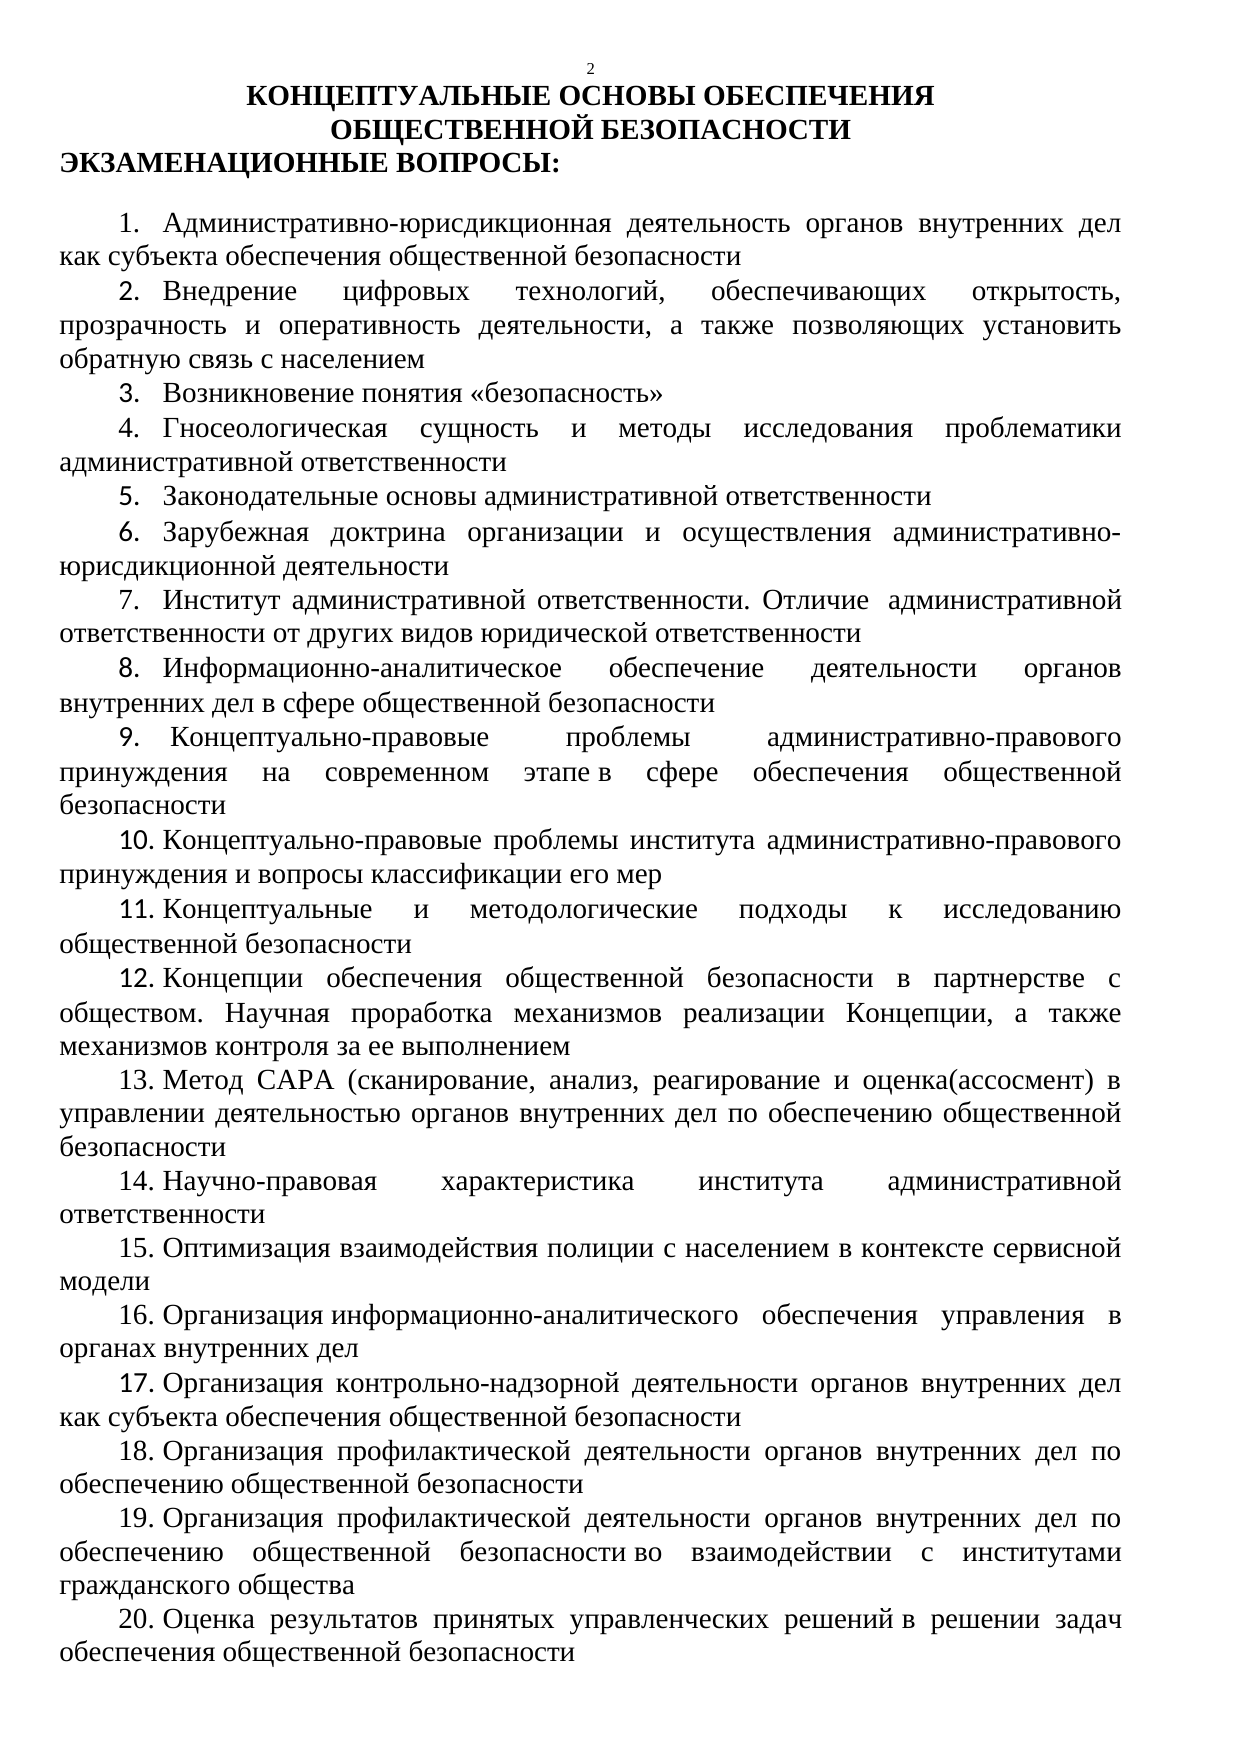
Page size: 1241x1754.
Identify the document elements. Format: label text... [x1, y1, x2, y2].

list Законодательные основы административной ответственности [59, 477, 1122, 513]
list Информационно-аналитическое обеспечение деятельности органов внутренних дел в сфере общественной безопасности [59, 649, 1122, 718]
text КОНЦЕПТУАЛЬНЫЕ ОСНОВЫ ОБЕСПЕЧЕНИЯ [59, 78, 1122, 112]
list Оценка результатов принятых управленческих решений в решении задач обеспечения общественной безопасности [59, 1601, 1122, 1668]
list Возникновение понятия «безопасность» [59, 374, 1122, 410]
list Гносеологическая сущность и методы исследования проблематики административной ответственности [59, 410, 1122, 477]
list Оптимизация взаимодействия полиции с населением в контексте сервисной модели [59, 1230, 1122, 1297]
list Концептуальные и методологические подходы к исследованию общественной безопасности [59, 890, 1122, 959]
list Организация профилактической деятельности органов внутренних дел по обеспечению общественной безопасности [59, 1433, 1122, 1500]
list Зарубежная доктрина организации и осуществления административно-юрисдикционной деятельности [59, 513, 1122, 582]
list Метод САРА (сканирование, анализ, реагирование и оценка(ассосмент) в управлении деятельностью органов внутренних дел по обеспечению общественной безопасности [59, 1062, 1122, 1163]
list Административно-юрисдикционная деятельность органов внутренних дел как субъекта обеспечения общественной безопасности [59, 205, 1122, 272]
list Концептуально-правовые проблемы института административно-правового принуждения и вопросы классификации его мер [59, 821, 1122, 890]
text ОБЩЕСТВЕННОЙ БЕЗОПАСНОСТИ [59, 112, 1122, 145]
list Организация информационно-аналитического обеспечения управления в органах внутренних дел [59, 1297, 1122, 1364]
text ЭКЗАМЕНАЦИОННЫЕ ВОПРОСЫ: [59, 145, 1122, 179]
list Внедрение цифровых технологий, обеспечивающих открытость, прозрачность и оперативность деятельности, а также позволяющих установить обратную связь с населением [59, 272, 1122, 374]
list Концептуально-правовые проблемы административно-правового принуждения на современном этапе в сфере обеспечения общественной безопасности [59, 718, 1122, 821]
list Институт административной ответственности. Отличие административной ответственности от других видов юридической ответственности [59, 582, 1122, 649]
list Организация контрольно-надзорной деятельности органов внутренних дел как субъекта обеспечения общественной безопасности [59, 1364, 1122, 1433]
list Концепции обеспечения общественной безопасности в партнерстве с обществом. Научная проработка механизмов реализации Концепции, а также механизмов контроля за ее выполнением [59, 959, 1122, 1062]
list Организация профилактической деятельности органов внутренних дел по обеспечению общественной безопасности во взаимодействии с институтами гражданского общества [59, 1500, 1122, 1601]
list Научно-правовая характеристика института административной ответственности [59, 1163, 1122, 1230]
